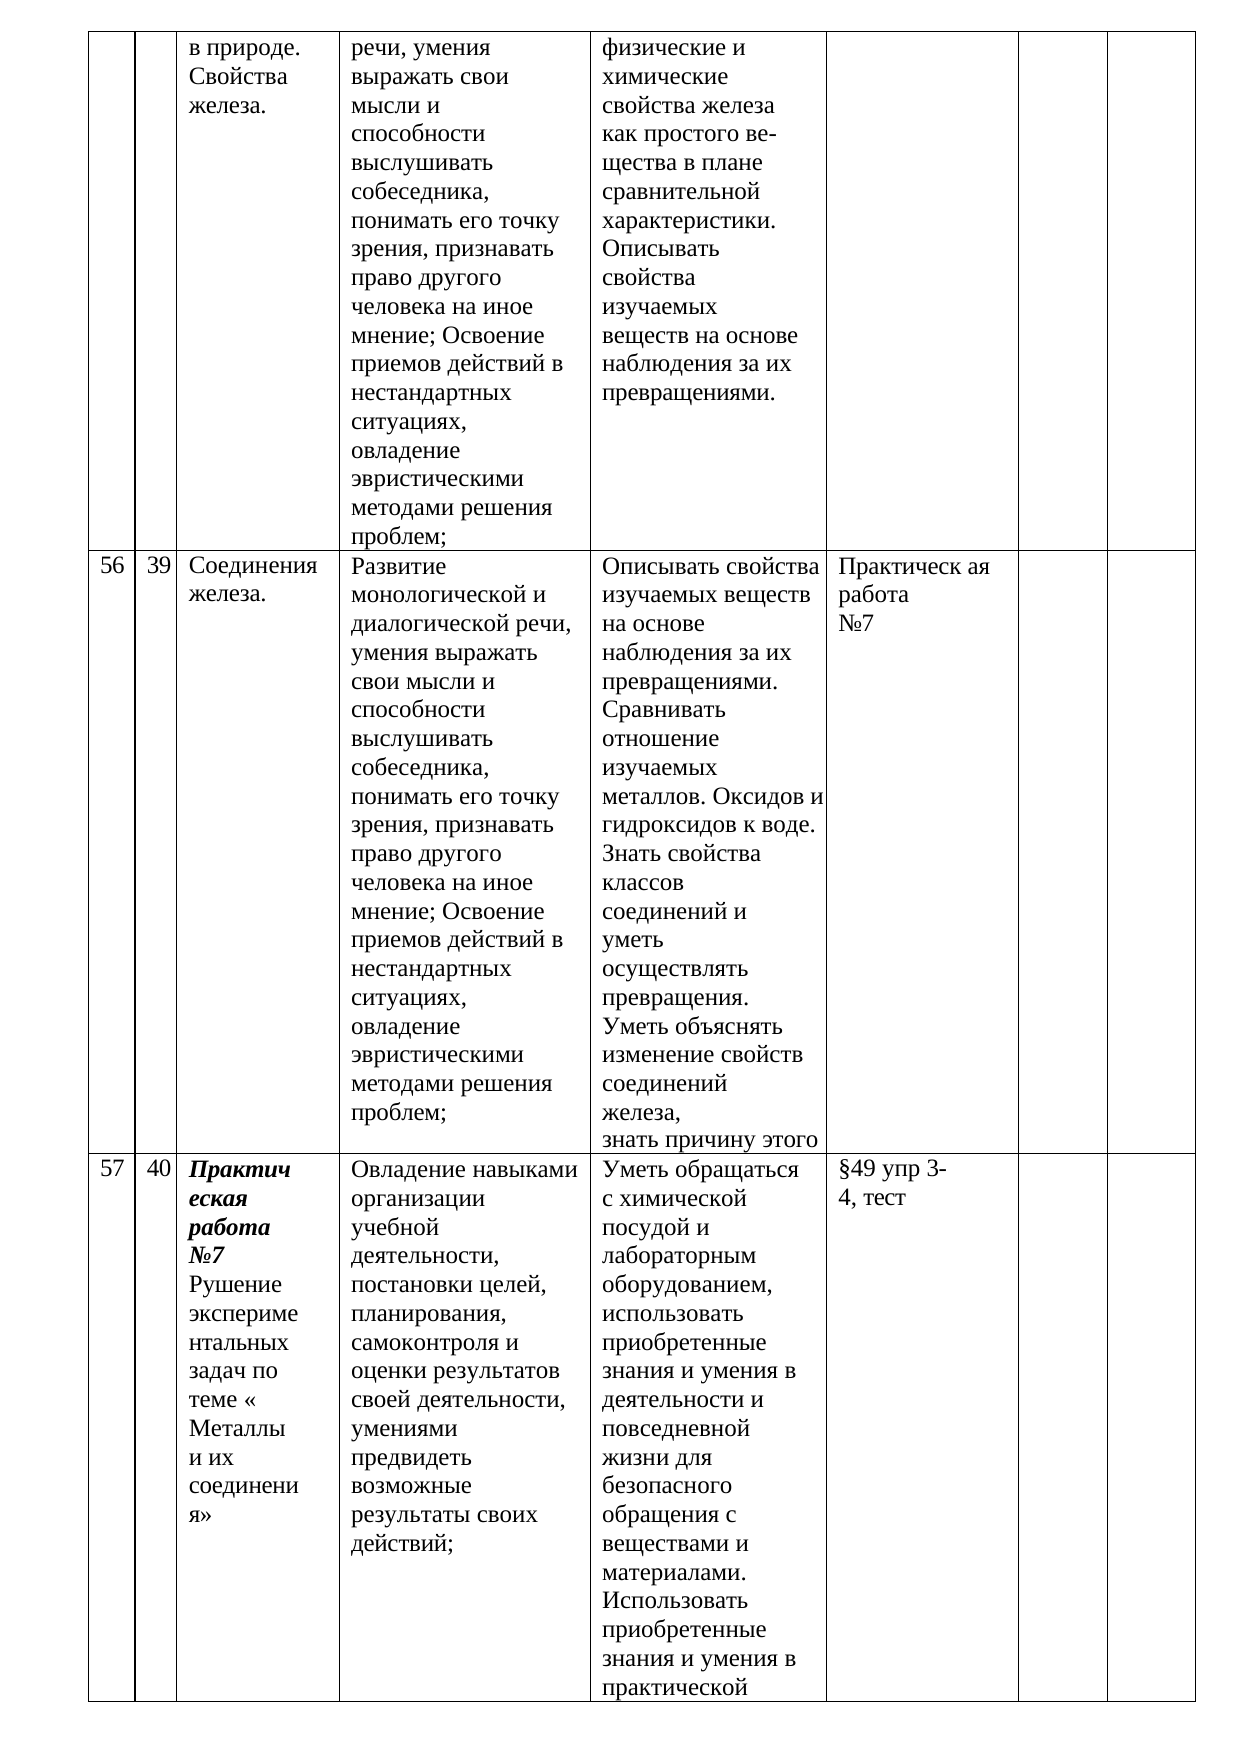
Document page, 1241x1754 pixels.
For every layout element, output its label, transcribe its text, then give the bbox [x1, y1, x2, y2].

table_cell Соединения железа. [177, 551, 339, 1153]
table_header [827, 32, 1018, 550]
table_cell 57 [89, 1154, 134, 1701]
table_header [136, 32, 176, 550]
table_cell Практическ ая работа №7 [827, 551, 1018, 1153]
table_cell [1108, 1154, 1195, 1701]
table_cell §49 упр 3- 4, тест [827, 1154, 1018, 1701]
table_header речи, умения выражать свои мысли и способности выслушивать собеседника, понимать его точку зрения, признавать право другого человека на иное мнение; Освоение приемов действий в нестандартных ситуациях, овладение эвристическими методами решения проблем; [340, 32, 590, 550]
table_cell 39 [136, 551, 176, 1153]
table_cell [340, 1154, 590, 1701]
table_cell [1019, 1154, 1107, 1701]
table_header [89, 32, 134, 550]
table_header физические и химические свойства железа как простого ве- щества в плане сравнительной характеристики. Описывать свойства изучаемых веществ на основе наблюдения за их превращениями. [591, 32, 826, 550]
table_cell 56 [89, 551, 134, 1153]
table_header в природе. Свойства железа. [177, 32, 339, 550]
table_cell 40 [136, 1154, 176, 1701]
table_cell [591, 1154, 826, 1701]
table_cell Развитие монологической и диалогической речи, умения выражать свои мысли и способности выслушивать собеседника, понимать его точку зрения, признавать право другого человека на иное мнение; Освоение приемов действий в нестандартных ситуациях, овладение эвристическими методами решения проблем; [340, 551, 590, 1153]
table_cell Описывать свойства изучаемых веществ на основе наблюдения за их превращениями. Сравнивать отношение изучаемых металлов. Оксидов и гидроксидов к воде. Знать свойства классов соединений и уметь осуществлять превращения. Уметь объяснять изменение свойств соединений железа, знать причину этого [591, 551, 826, 1153]
table_header [1019, 32, 1107, 550]
table_header [1108, 32, 1195, 550]
table_cell [1019, 551, 1107, 1153]
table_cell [177, 1154, 339, 1701]
table_cell [1108, 551, 1195, 1153]
